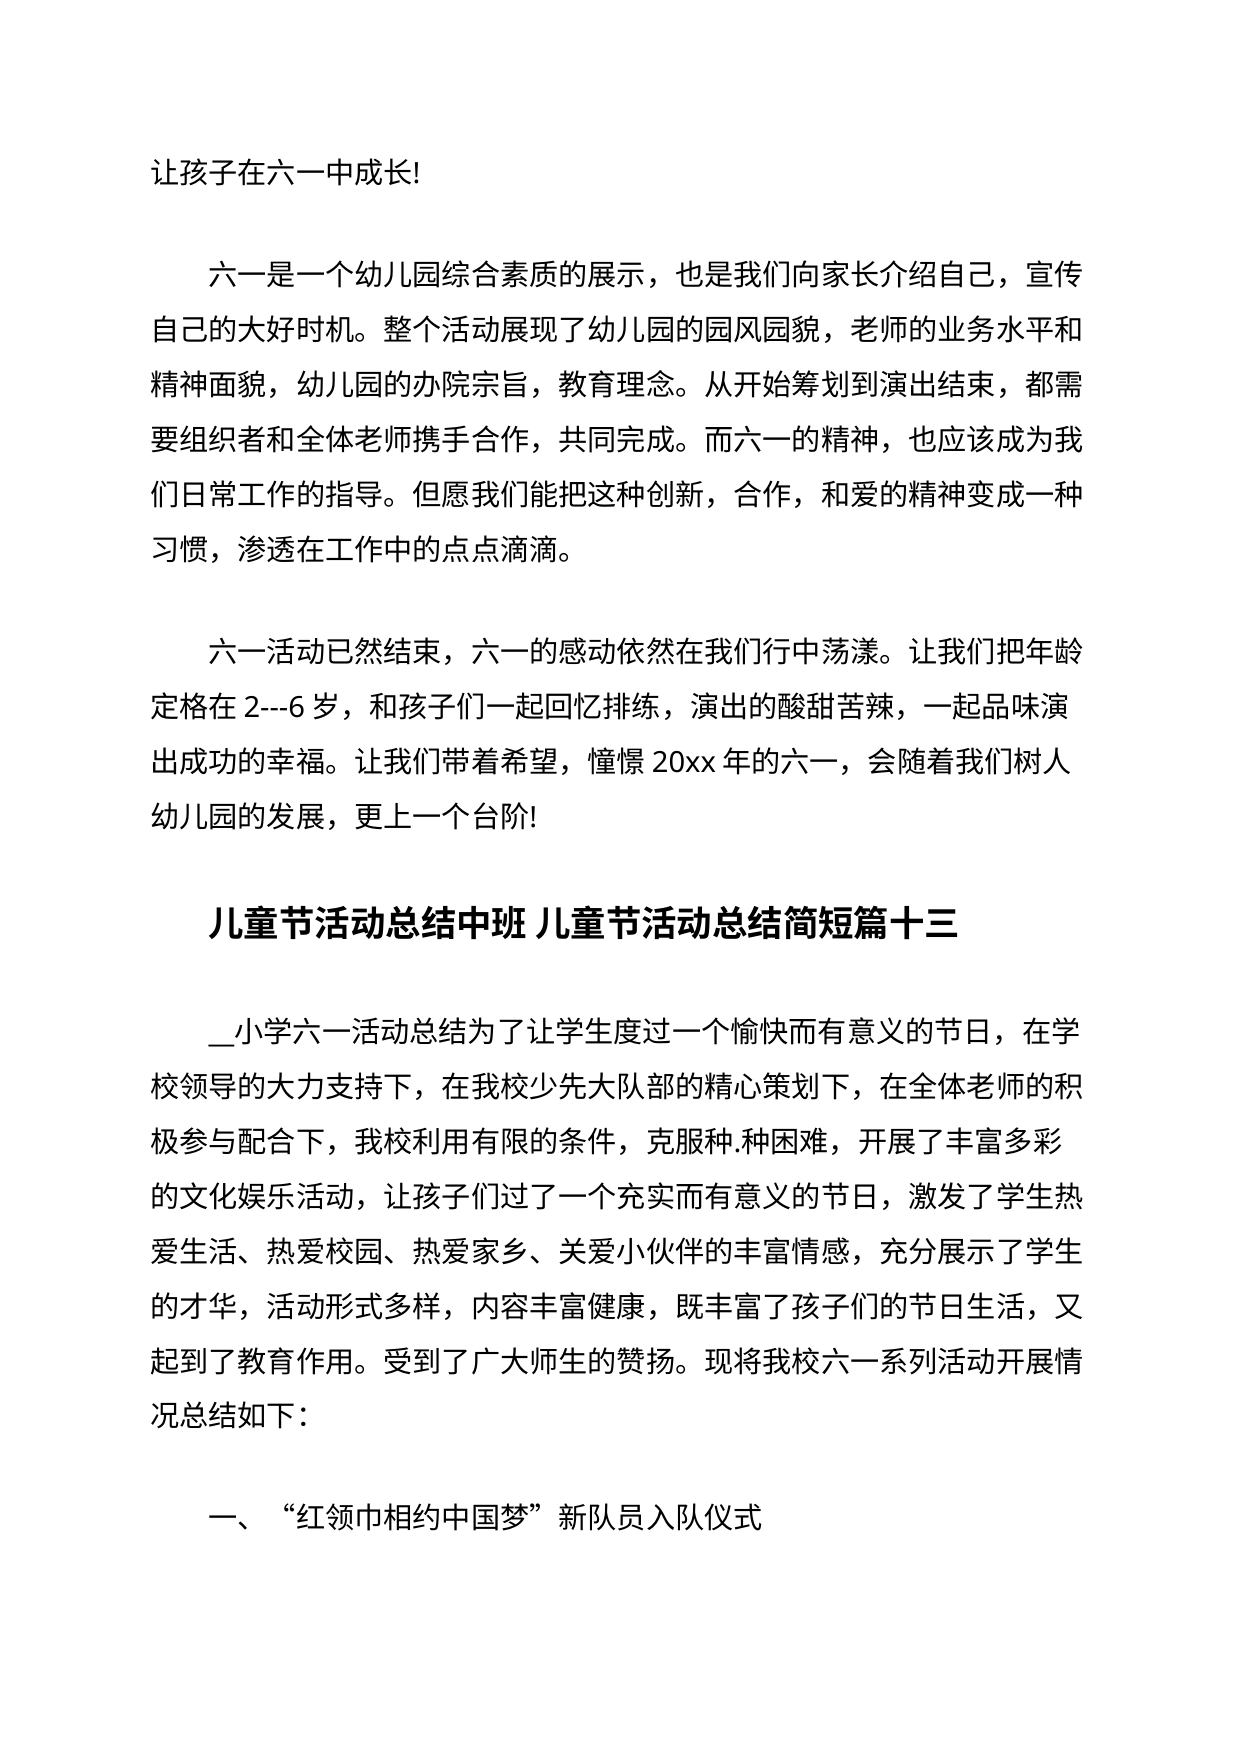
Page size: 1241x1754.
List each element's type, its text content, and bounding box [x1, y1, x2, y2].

text 六一是一个幼儿园综合素质的展示，也是我们向家长介绍自己，宣传自己的大好时机。整个活动展现了幼儿园的园风园貌，老师的业务水平和精神面貌，幼儿园的办院宗旨，教育理念。从开始筹划到演出结束，都需要组织者和全体老师携手合作，共同完成。而六一的精神，也应该成为我们日常工作的指导。但愿我们能把这种创新，合作，和爱的精神变成一种习惯，渗透在工作中的点点滴滴。 [150, 252, 1090, 569]
text 六一活动已然结束，六一的感动依然在我们行中荡漾。让我们把年龄定格在2---6岁，和孩子们一起回忆排练，演出的酸甜苦辣，一起品味演出成功的幸福。让我们带着希望，憧憬20xx年的六一，会随着我们树人幼儿园的发展，更上一个台阶! [150, 628, 1090, 836]
text 一、“红领巾相约中国梦”新队员入队仪式 [150, 1495, 1090, 1537]
text __小学六一活动总结为了让学生度过一个愉快而有意义的节日，在学校领导的大力支持下，在我校少先大队部的精心策划下，在全体老师的积极参与配合下，我校利用有限的条件，克服种.种困难，开展了丰富多彩的文化娱乐活动，让孩子们过了一个充实而有意义的节日，激发了学生热爱生活、热爱校园、热爱家乡、关爱小伙伴的丰富情感，充分展示了学生的才华，活动形式多样，内容丰富健康，既丰富了孩子们的节日生活，又起到了教育作用。受到了广大师生的赞扬。现将我校六一系列活动开展情况总结如下： [150, 1008, 1090, 1435]
text 儿童节活动总结中班 儿童节活动总结简短篇十三 [150, 895, 1090, 946]
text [150, 150, 1090, 192]
